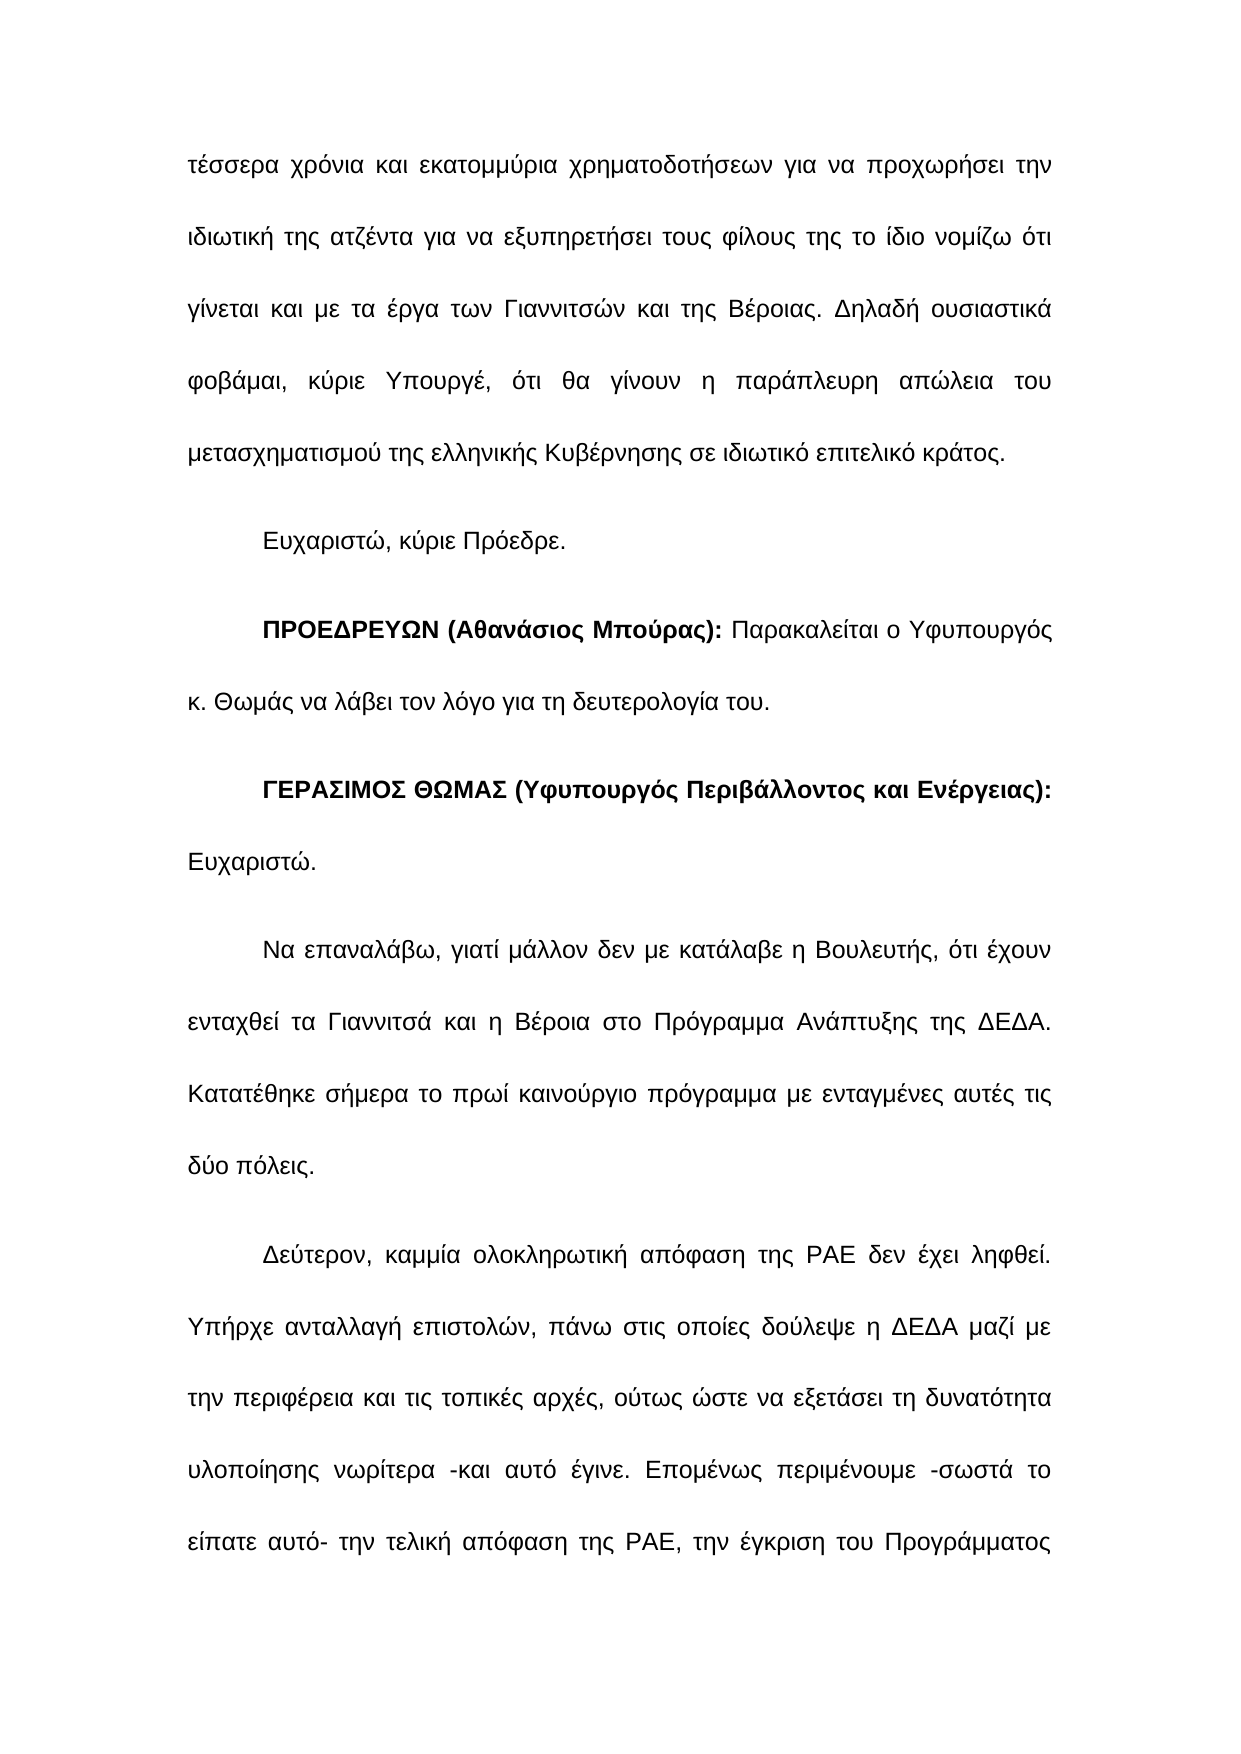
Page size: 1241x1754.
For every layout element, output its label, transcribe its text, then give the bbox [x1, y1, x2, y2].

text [187, 1239, 1053, 1556]
text ΓΕΡΑΣΙΜΟΣ ΘΩΜΑΣ (Υφυπουργός Περιβάλλοντος και Ενέργειας): Ευχαριστώ. [187, 775, 1053, 876]
text Ευχαριστώ, κύριε Πρόεδρε. [187, 526, 1053, 555]
text ΠΡΟΕΔΡΕΥΩΝ (Αθανάσιος Μπούρας): Παρακαλείται ο Υφυπουργός κ. Θωμάς να λάβει τον λόγο για τη δευτερολογία του. [187, 614, 1053, 715]
text Να επαναλάβω, γιατί μάλλον δεν με κατάλαβε η Βουλευτής, ότι έχουν ενταχθεί τα Γιαννιτσά και η Βέροια στο Πρόγραμμα Ανάπτυξης της ΔΕΔΑ. Κατατέθηκε σήμερα το πρωί καινούργιο πρόγραμμα με ενταγμένες αυτές τις δύο πόλεις. [187, 935, 1053, 1180]
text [187, 150, 1053, 466]
